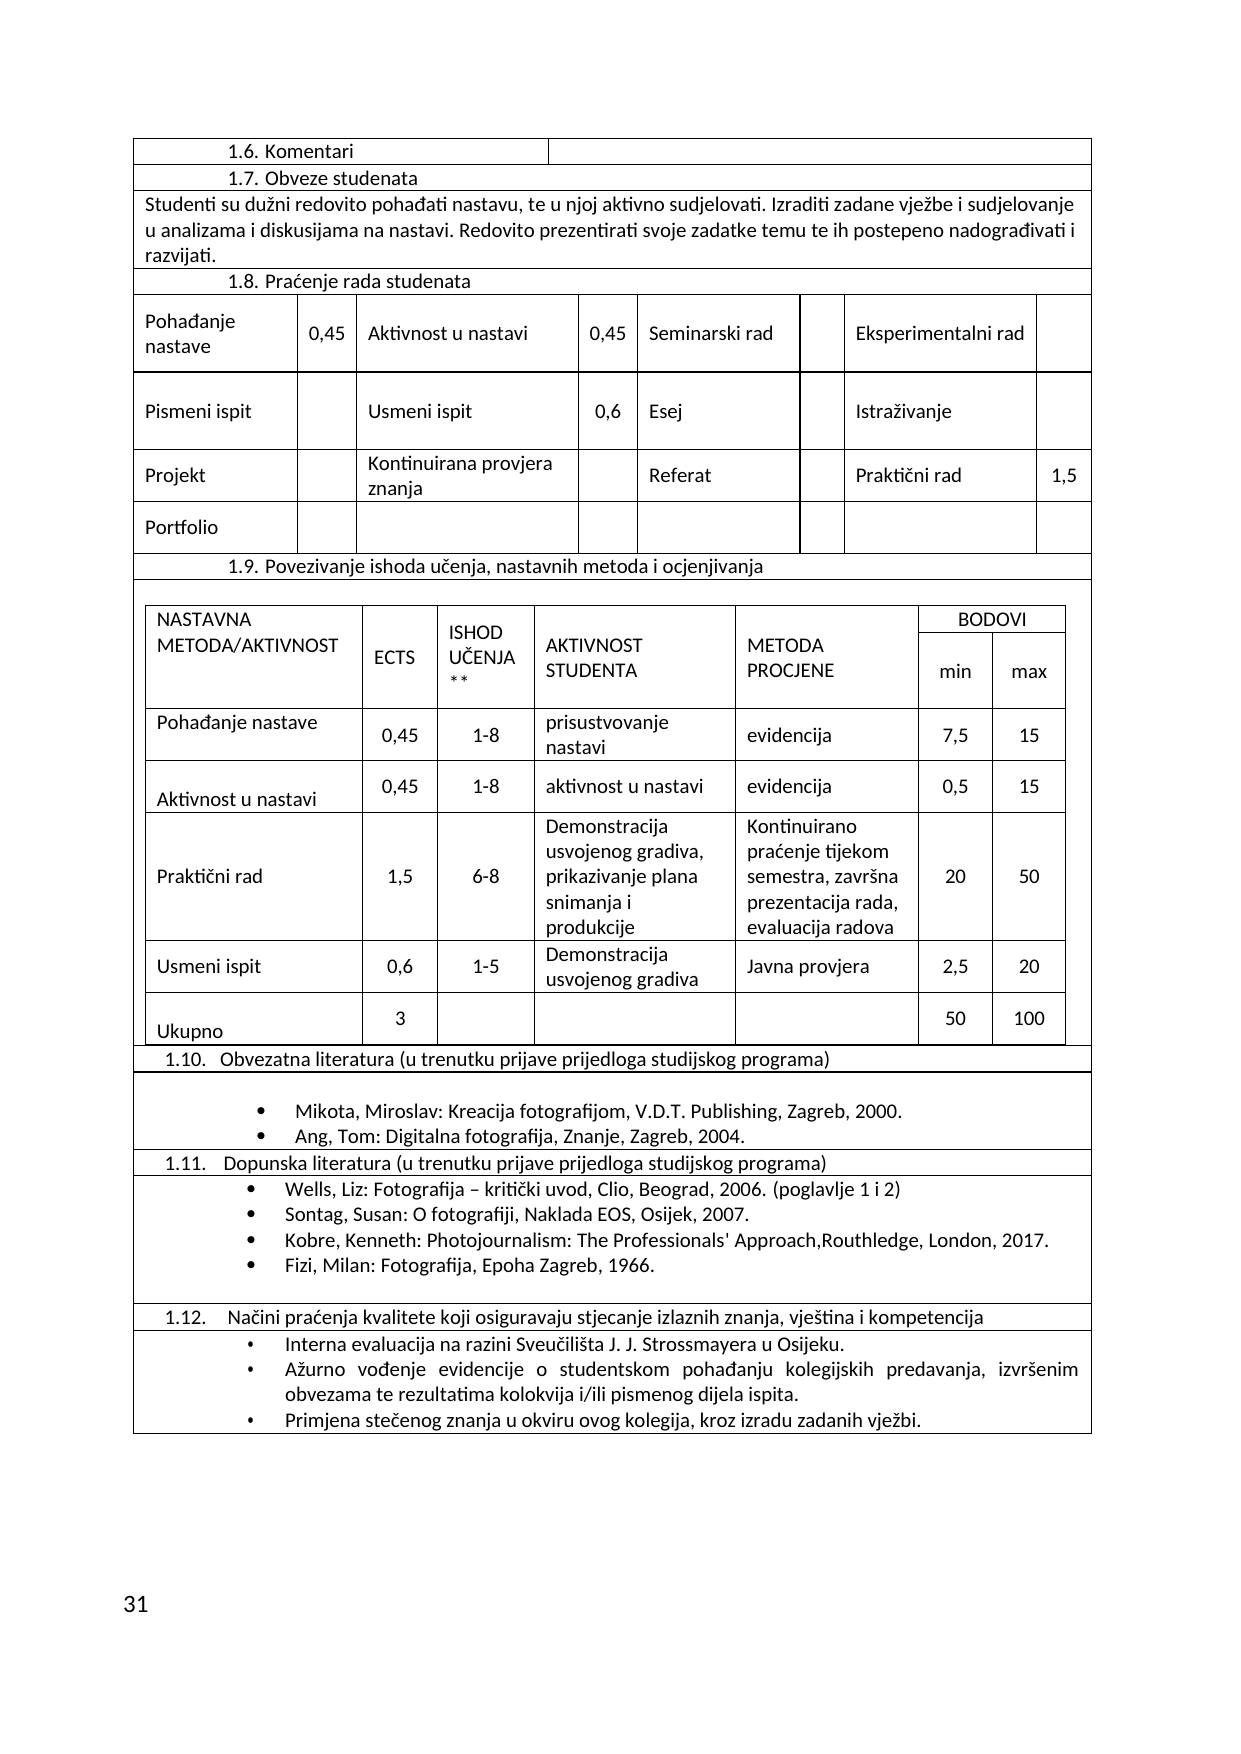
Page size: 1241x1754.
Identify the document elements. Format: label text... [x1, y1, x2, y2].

table_cell Seminarski rad [638, 295, 799, 371]
table_cell [298, 450, 356, 501]
table_cell [298, 502, 356, 552]
table_cell Komentari [134, 139, 548, 164]
table_cell Aktivnost u nastavi [357, 295, 578, 371]
table_cell [357, 502, 578, 552]
table_cell Eksperimentalni rad [845, 295, 1036, 371]
table_cell Usmeni ispit [357, 373, 578, 449]
table_cell [638, 502, 799, 552]
table_cell [579, 450, 637, 501]
table_cell Pismeni ispit [134, 373, 297, 449]
table_cell Dopunska literatura (u trenutku prijave prijedloga studijskog programa) [134, 1150, 1091, 1175]
table_cell Praktični rad [845, 450, 1036, 501]
table_cell Esej [638, 373, 799, 449]
table_cell [579, 502, 637, 552]
table_cell Obvezatna literatura (u trenutku prijave prijedloga studijskog programa) [134, 1046, 1091, 1071]
table_cell Obveze studenata [134, 165, 1091, 190]
table_cell [549, 139, 1091, 164]
table_cell 0,45 [579, 295, 637, 371]
table_cell [1037, 373, 1091, 449]
table_cell Interna evaluacija na razini Sveučilišta J. J. Strossmayera u Osijeku. Ažurno vođenje evidencije o studentskom pohađanju kolegijskih predavanja, izvršenim obvezama te rezultatima kolokvija i/ili pismenog dijela ispita. Primjena stečenog znanja u okviru ovog kolegija, kroz izradu zadanih vježbi. [134, 1331, 1091, 1432]
table_cell Praćenje rada studenata [134, 269, 1091, 294]
table_cell [801, 502, 844, 552]
table_cell Studenti su dužni redovito pohađati nastavu, te u njoj aktivno sudjelovati. Izraditi zadane vježbe i sudjelovanje u analizama i diskusijama na nastavi. Redovito prezentirati svoje zadatke temu te ih postepeno nadograđivati i razvijati. [134, 191, 1091, 268]
table_cell Načini praćenja kvalitete koji osiguravaju stjecanje izlaznih znanja, vještina i kompetencija [134, 1304, 1091, 1330]
table_cell Wells, Liz: Fotografija – kritički uvod, Clio, Beograd, 2006. (poglavlje 1 i 2) Sontag, Susan: O fotografiji, Naklada EOS, Osijek, 2007. Kobre, Kenneth: Photojournalism: The Professionals' Approach,Routhledge, London, 2017. Fizi, Milan: Fotografija, Epoha Zagreb, 1966. [134, 1176, 1091, 1303]
table_cell [134, 580, 1091, 1045]
table_cell 0,45 [298, 295, 356, 371]
table_cell [845, 502, 1036, 552]
table_cell [298, 373, 356, 449]
table_cell Referat [638, 450, 799, 501]
table_cell [801, 450, 844, 501]
table_cell Projekt [134, 450, 297, 501]
table_cell [801, 373, 844, 449]
table_cell [1037, 295, 1091, 371]
table_cell Kontinuirana provjera znanja [357, 450, 578, 501]
table_cell 1,5 [1037, 450, 1091, 501]
table_cell [1037, 502, 1091, 552]
table_cell Istraživanje [845, 373, 1036, 449]
table_cell Mikota, Miroslav: Kreacija fotografijom, V.D.T. Publishing, Zagreb, 2000. Ang, Tom: Digitalna fotografija, Znanje, Zagreb, 2004. [134, 1073, 1091, 1149]
table_cell 0,6 [579, 373, 637, 449]
table_cell Pohađanje nastave [134, 295, 297, 371]
table_cell [801, 295, 844, 371]
table_cell Povezivanje ishoda učenja, nastavnih metoda i ocjenjivanja [134, 554, 1091, 579]
table_cell Portfolio [134, 502, 297, 552]
